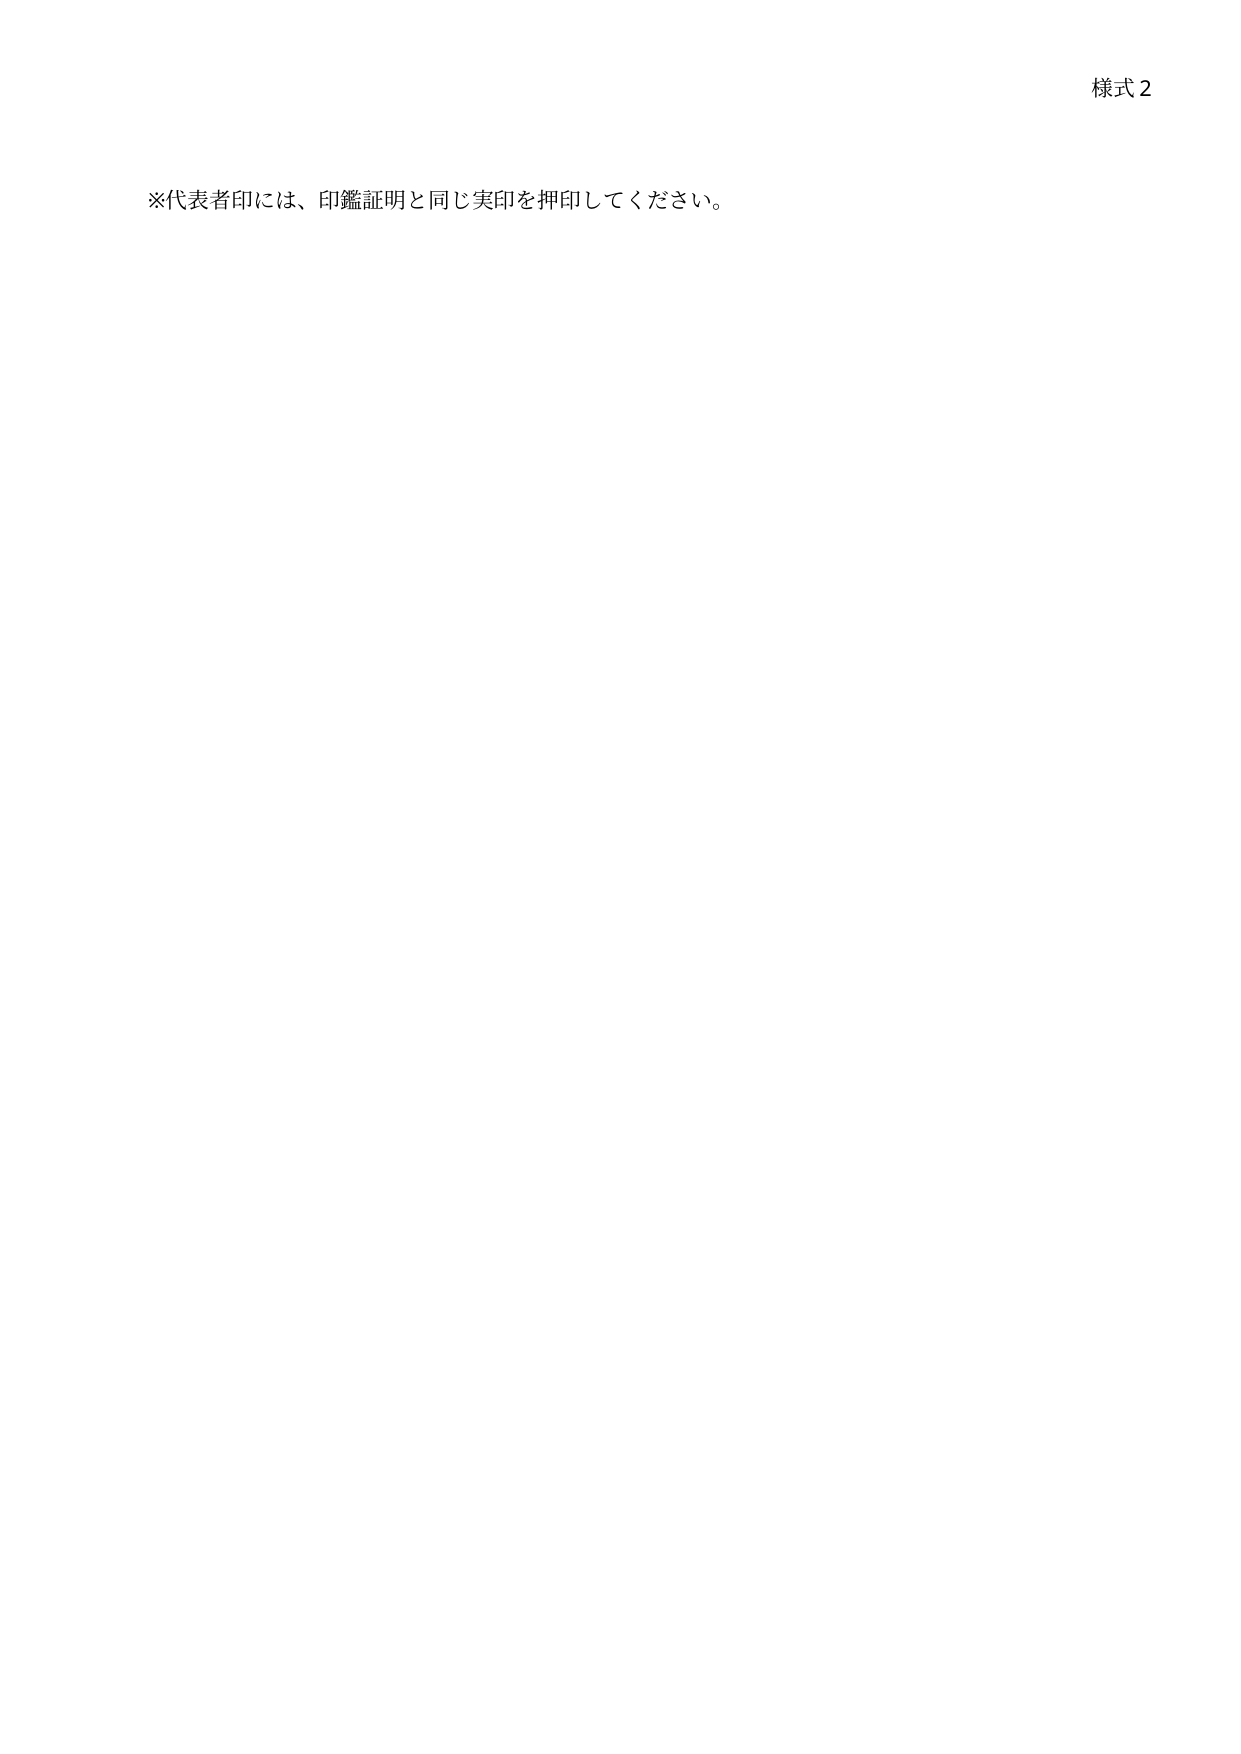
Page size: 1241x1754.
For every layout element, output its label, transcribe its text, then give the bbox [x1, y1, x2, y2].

text ※代表者印には、印鑑証明と同じ実印を押印してください。 [148, 169, 1152, 230]
